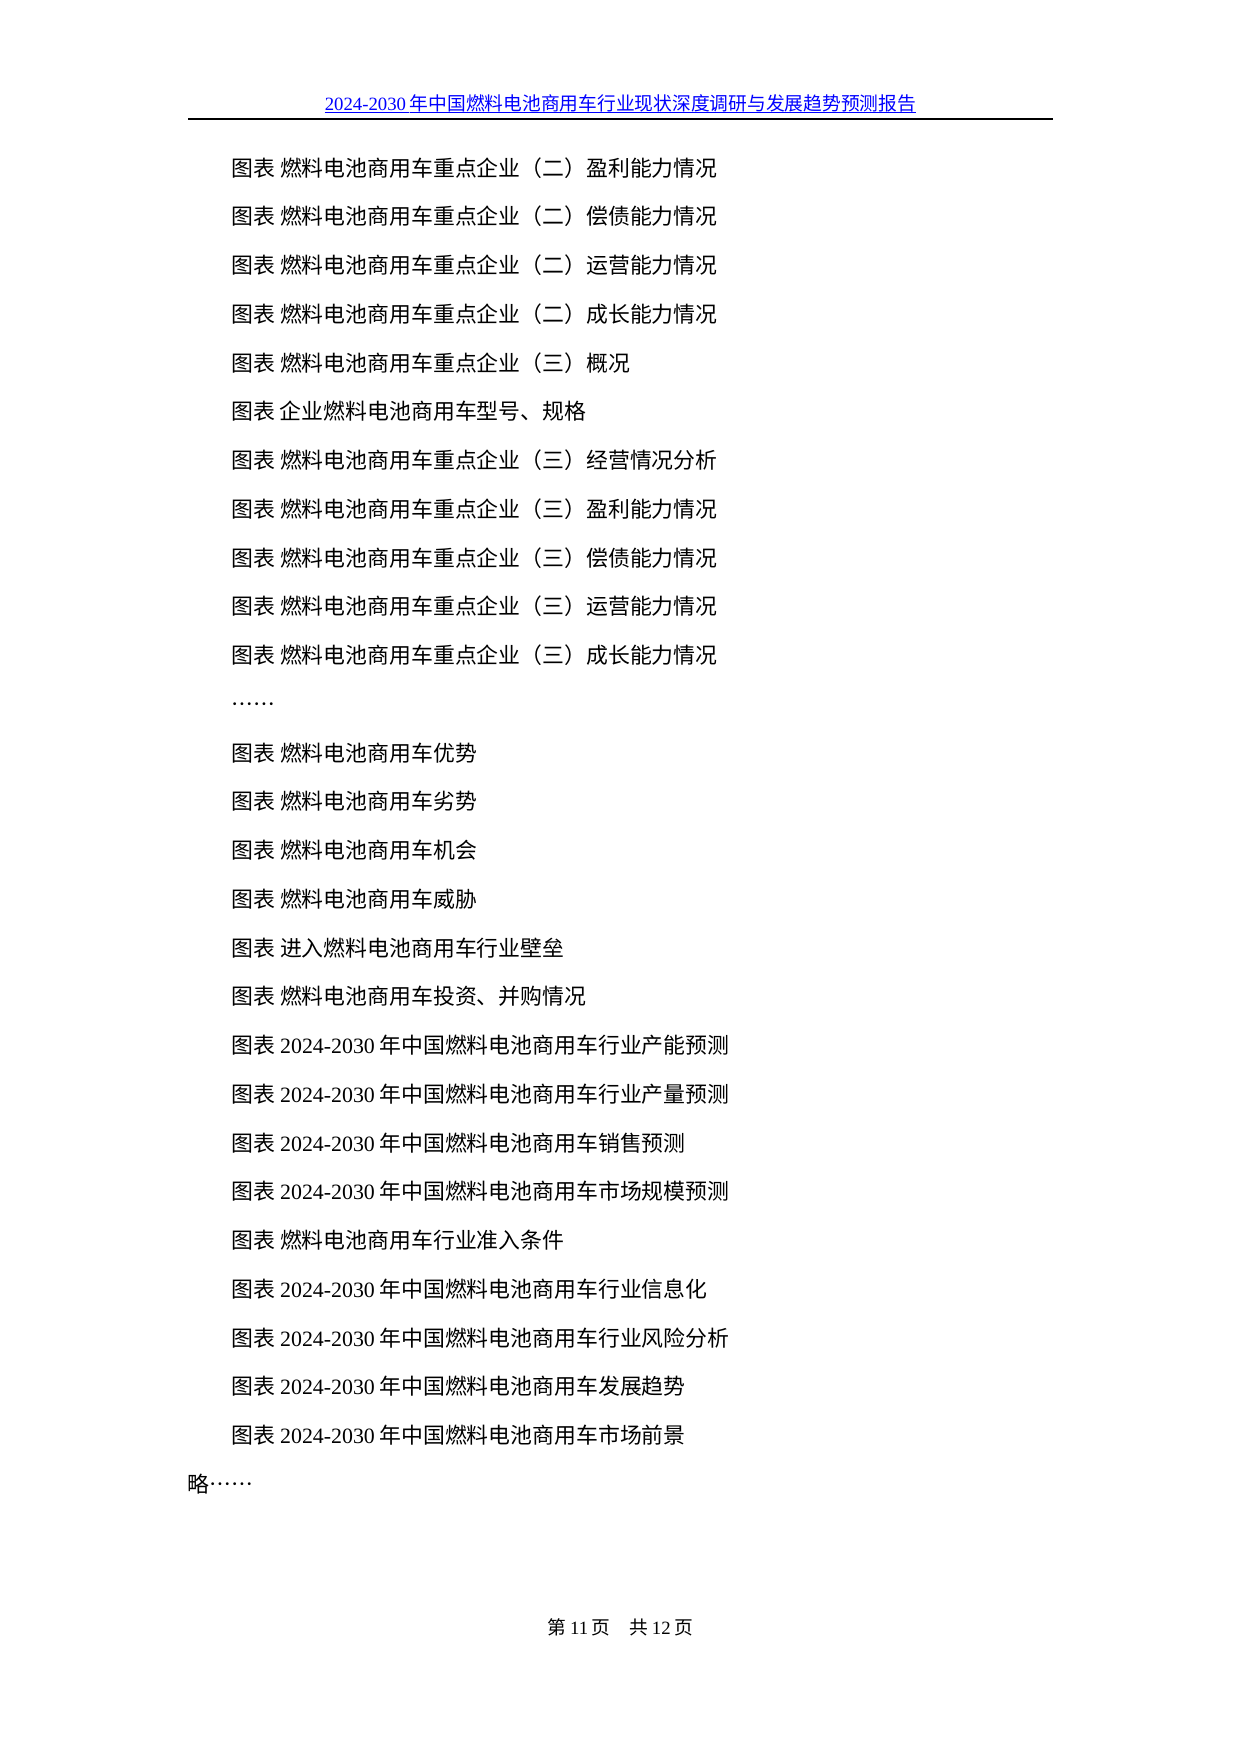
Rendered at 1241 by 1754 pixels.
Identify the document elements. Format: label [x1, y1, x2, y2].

text [187, 150, 1053, 1499]
